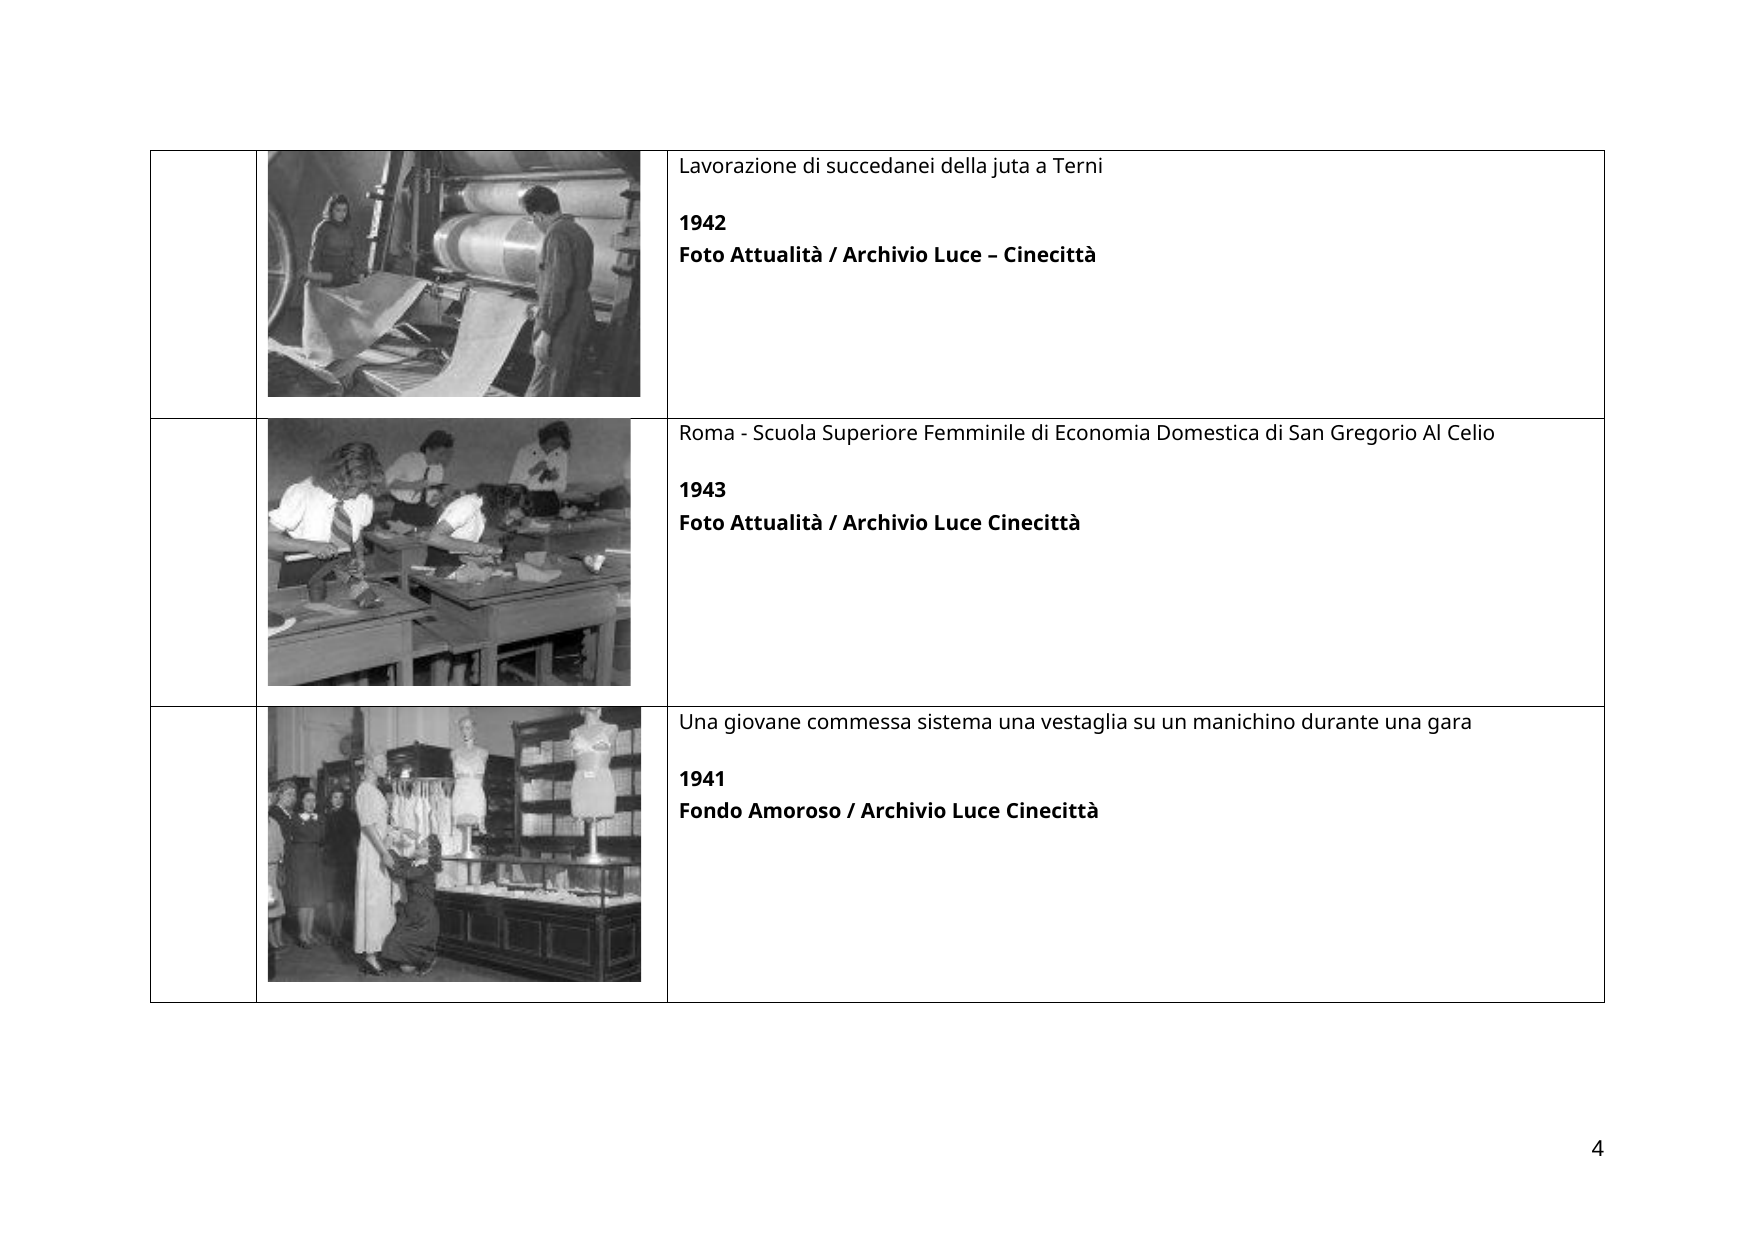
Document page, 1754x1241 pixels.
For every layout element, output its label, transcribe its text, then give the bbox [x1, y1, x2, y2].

table_cell Roma - Scuola Superiore Femminile di Economia Domestica di San Gregorio Al Celio 1943 Foto Attualità / Archivio Luce Cinecittà [668, 419, 1604, 706]
table_cell [257, 419, 667, 706]
table_cell [257, 707, 667, 1002]
table_cell [151, 707, 256, 1002]
table_cell [257, 151, 667, 417]
table_cell [151, 419, 256, 706]
table_cell Lavorazione di succedanei della juta a Terni 1942 Foto Attualità / Archivio Luce – Cinecittà [668, 151, 1604, 417]
table_cell Una giovane commessa sistema una vestaglia su un manichino durante una gara 1941 Fondo Amoroso / Archivio Luce Cinecittà [668, 707, 1604, 1002]
table_cell [151, 151, 256, 417]
